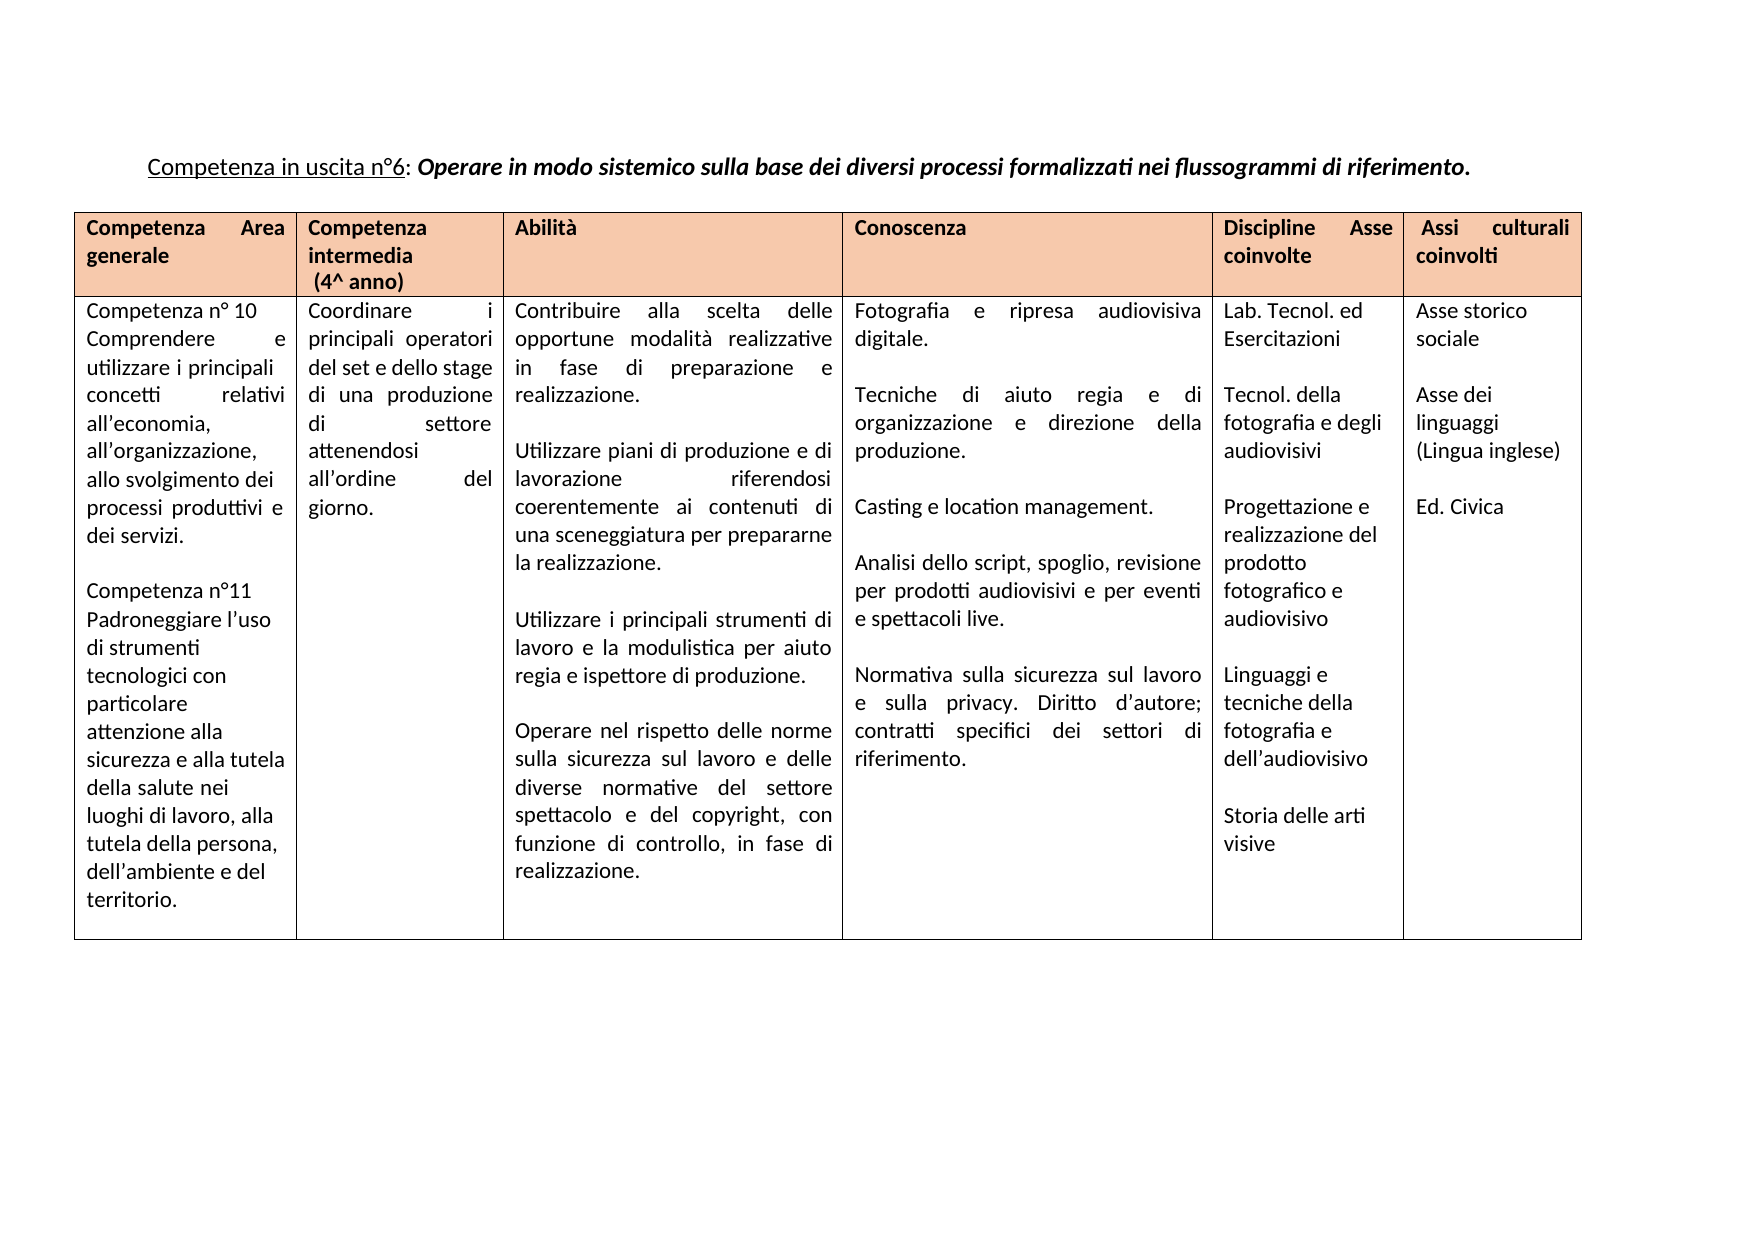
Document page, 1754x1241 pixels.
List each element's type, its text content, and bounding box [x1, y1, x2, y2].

table_header Assi culturali coinvolti [1404, 213, 1581, 296]
table_cell Fotografia e ripresa audiovisiva digitale. Tecniche di aiuto regia e di organizzazione e direzione della produzione. Casting e location management. Analisi dello script, spoglio, revisione per prodotti audiovisivi e per eventi e spettacoli live. Normativa sulla sicurezza sul lavoro e sulla privacy. Diritto d’autore; contratti specifici dei settori di riferimento. [843, 297, 1212, 939]
table_header Discipline Asse coinvolte [1213, 213, 1403, 296]
table_cell Coordinare i principali operatori del set e dello stage di una produzione di settore attenendosi all’ordine del giorno. [297, 297, 503, 939]
table_header Conoscenza [843, 213, 1212, 296]
table_header Abilità [504, 213, 842, 296]
table_header Competenza Area generale [75, 213, 296, 296]
text Competenza in uscita n°6: Operare in modo sistemico sulla base dei diversi processi formalizzati nei flussogrammi di riferimento. [147, 151, 1673, 181]
table_cell Competenza n° 10 Comprendere e utilizzare i principali concetti relativi all’economia, all’organizzazione, allo svolgimento dei processi produttivi e dei servizi. Competenza n°11 Padroneggiare l’uso di strumenti tecnologici con particolare attenzione alla sicurezza e alla tutela della salute nei luoghi di lavoro, alla tutela della persona, dell’ambiente e del territorio. [75, 297, 296, 939]
table_header Competenza intermedia (4^ anno) [297, 213, 503, 296]
table_cell Asse storico sociale Asse dei linguaggi (Lingua inglese) Ed. Civica [1404, 297, 1581, 939]
table_cell Contribuire alla scelta delle opportune modalità realizzative in fase di preparazione e realizzazione. Utilizzare piani di produzione e di lavorazione riferendosi coerentemente ai contenuti di una sceneggiatura per prepararne la realizzazione. Utilizzare i principali strumenti di lavoro e la modulistica per aiuto regia e ispettore di produzione. Operare nel rispetto delle norme sulla sicurezza sul lavoro e delle diverse normative del settore spettacolo e del copyright, con funzione di controllo, in fase di realizzazione. [504, 297, 842, 939]
